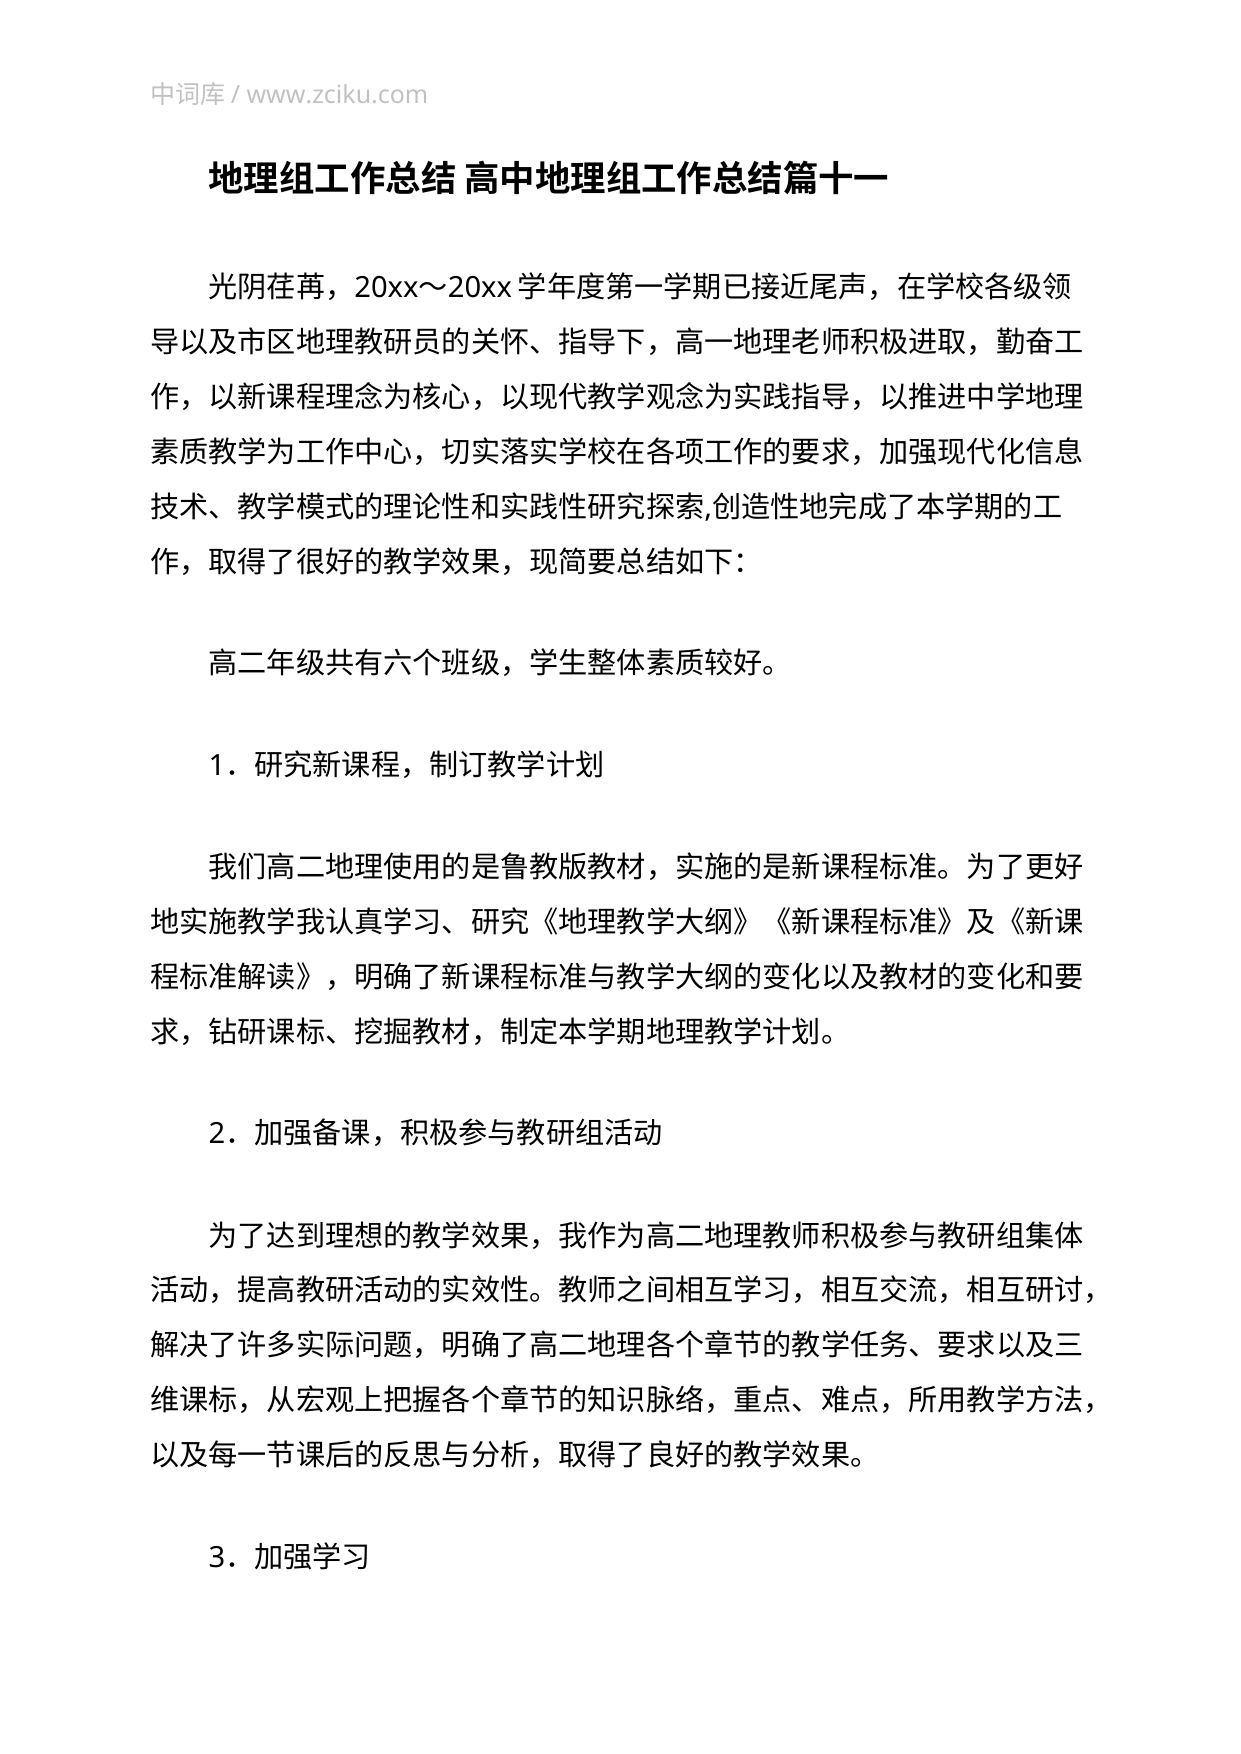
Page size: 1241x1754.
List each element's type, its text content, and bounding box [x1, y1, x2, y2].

text 光阴荏苒，20xx～20xx学年度第一学期已接近尾声，在学校各级领导以及市区地理教研员的关怀、指导下，高一地理老师积极进取，勤奋工作，以新课程理念为核心，以现代教学观念为实践指导，以推进中学地理素质教学为工作中心，切实落实学校在各项工作的要求，加强现代化信息技术、教学模式的理论性和实践性研究探索,创造性地完成了本学期的工作，取得了很好的教学效果，现简要总结如下： [150, 263, 1090, 580]
text 3．加强学习 [150, 1533, 1090, 1576]
text 1．研究新课程，制订教学计划 [150, 742, 1090, 784]
text 为了达到理想的教学效果，我作为高二地理教师积极参与教研组集体活动，提高教研活动的实效性。教师之间相互学习，相互交流，相互研讨，解决了许多实际问题，明确了高二地理各个章节的教学任务、要求以及三维课标，从宏观上把握各个章节的知识脉络，重点、难点，所用教学方法，以及每一节课后的反思与分析，取得了良好的教学效果。 [150, 1212, 1090, 1474]
text 高二年级共有六个班级，学生整体素质较好。 [150, 640, 1090, 682]
text 2．加强备课，积极参与教研组活动 [150, 1110, 1090, 1152]
text 我们高二地理使用的是鲁教版教材，实施的是新课程标准。为了更好地实施教学我认真学习、研究《地理教学大纲》《新课程标准》及《新课程标准解读》，明确了新课程标准与教学大纲的变化以及教材的变化和要求，钻研课标、挖掘教材，制定本学期地理教学计划。 [150, 844, 1090, 1051]
text 地理组工作总结 高中地理组工作总结篇十一 [150, 150, 1090, 201]
